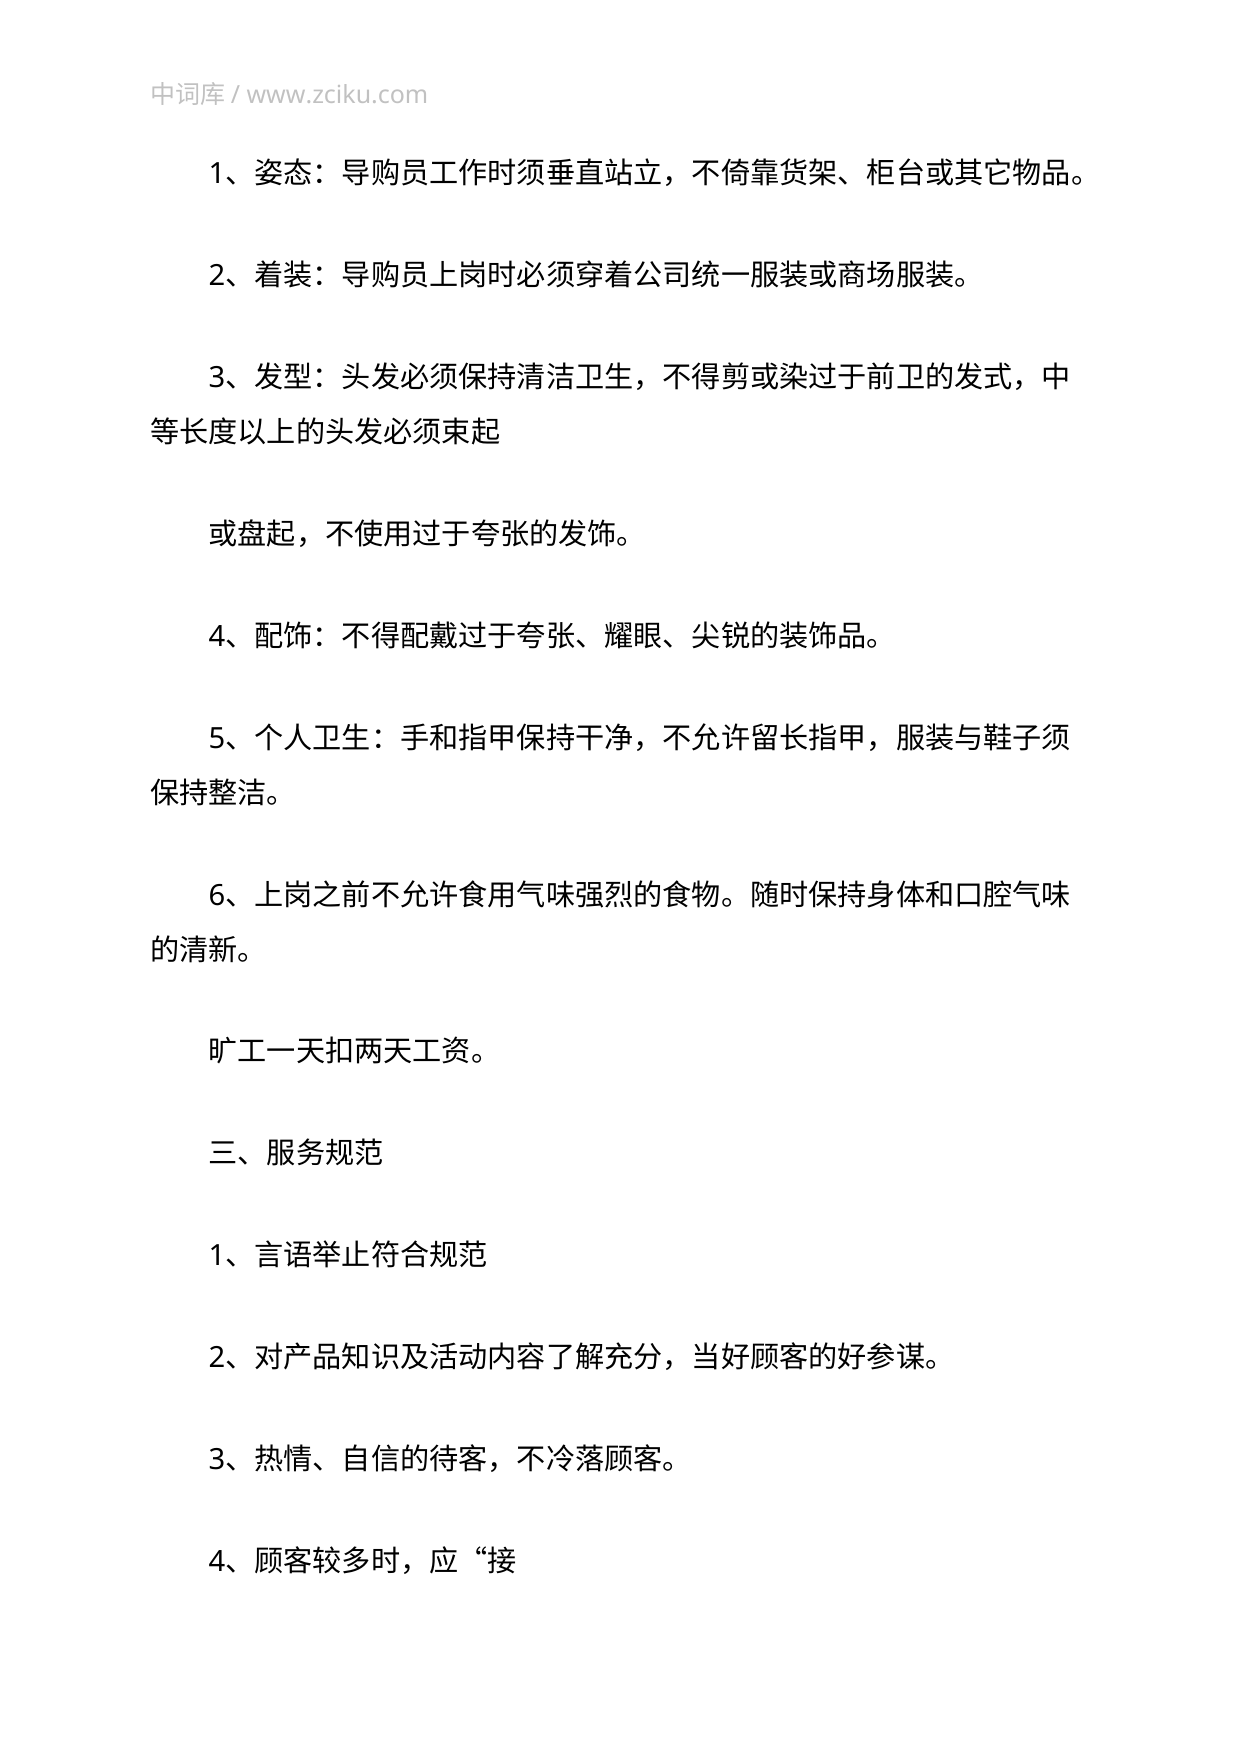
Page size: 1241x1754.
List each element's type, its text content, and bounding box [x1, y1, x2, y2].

text 1、姿态：导购员工作时须垂直站立，不倚靠货架、柜台或其它物品。 [150, 150, 1090, 192]
text 2、着装：导购员上岗时必须穿着公司统一服装或商场服装。 [150, 252, 1090, 294]
text 3、发型：头发必须保持清洁卫生，不得剪或染过于前卫的发式，中等长度以上的头发必须束起 [150, 354, 1090, 451]
text 3、热情、自信的待客，不冷落顾客。 [150, 1436, 1090, 1478]
text 4、配饰：不得配戴过于夸张、耀眼、尖锐的装饰品。 [150, 612, 1090, 655]
text 2、对产品知识及活动内容了解充分，当好顾客的好参谋。 [150, 1333, 1090, 1376]
text 旷工一天扣两天工资。 [150, 1028, 1090, 1070]
text 三、服务规范 [150, 1130, 1090, 1172]
text 6、上岗之前不允许食用气味强烈的食物。随时保持身体和口腔气味的清新。 [150, 871, 1090, 968]
text 或盘起，不使用过于夸张的发饰。 [150, 511, 1090, 553]
text 5、个人卫生：手和指甲保持干净，不允许留长指甲，服装与鞋子须保持整洁。 [150, 714, 1090, 812]
text 1、言语举止符合规范 [150, 1232, 1090, 1274]
text 4、顾客较多时，应“接 [150, 1537, 1090, 1580]
